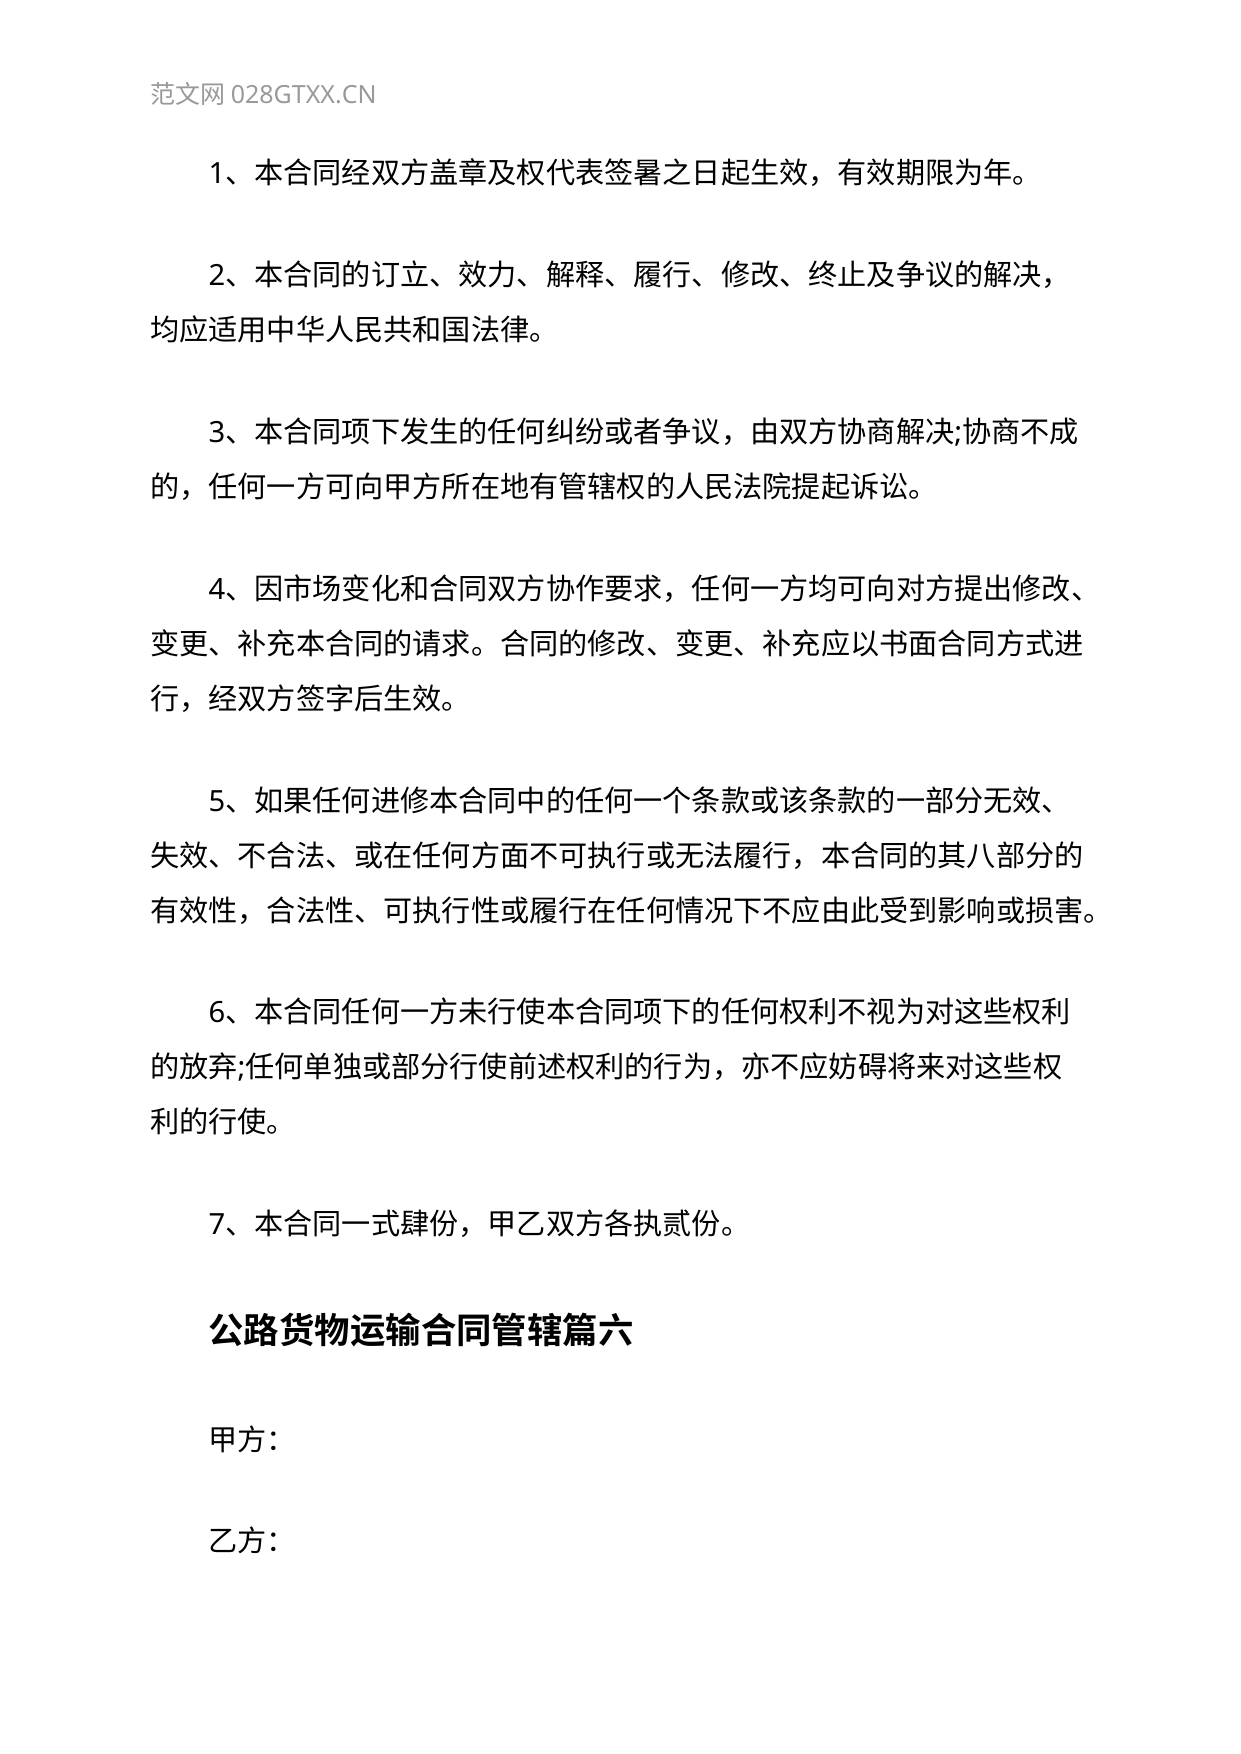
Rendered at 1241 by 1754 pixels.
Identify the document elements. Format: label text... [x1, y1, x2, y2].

text 乙方： [150, 1518, 1090, 1560]
text 1、本合同经双方盖章及权代表签暑之日起生效，有效期限为年。 [150, 150, 1090, 192]
text 公路货物运输合同管辖篇六 [150, 1303, 1090, 1354]
text 4、因市场变化和合同双方协作要求，任何一方均可向对方提出修改、变更、补充本合同的请求。合同的修改、变更、补充应以书面合同方式进行，经双方签字后生效。 [150, 566, 1090, 718]
text 7、本合同一式肆份，甲乙双方各执贰份。 [150, 1201, 1090, 1243]
text 3、本合同项下发生的任何纠纷或者争议，由双方协商解决;协商不成的，任何一方可向甲方所在地有管辖权的人民法院提起诉讼。 [150, 409, 1090, 506]
text 甲方： [150, 1416, 1090, 1458]
text 6、本合同任何一方未行使本合同项下的任何权利不视为对这些权利的放弃;任何单独或部分行使前述权利的行为，亦不应妨碍将来对这些权利的行使。 [150, 989, 1090, 1141]
text 2、本合同的订立、效力、解释、履行、修改、终止及争议的解决，均应适用中华人民共和国法律。 [150, 252, 1090, 349]
text 5、如果任何进修本合同中的任何一个条款或该条款的一部分无效、失效、不合法、或在任何方面不可执行或无法履行，本合同的其八部分的有效性，合法性、可执行性或履行在任何情况下不应由此受到影响或损害。 [150, 777, 1090, 929]
